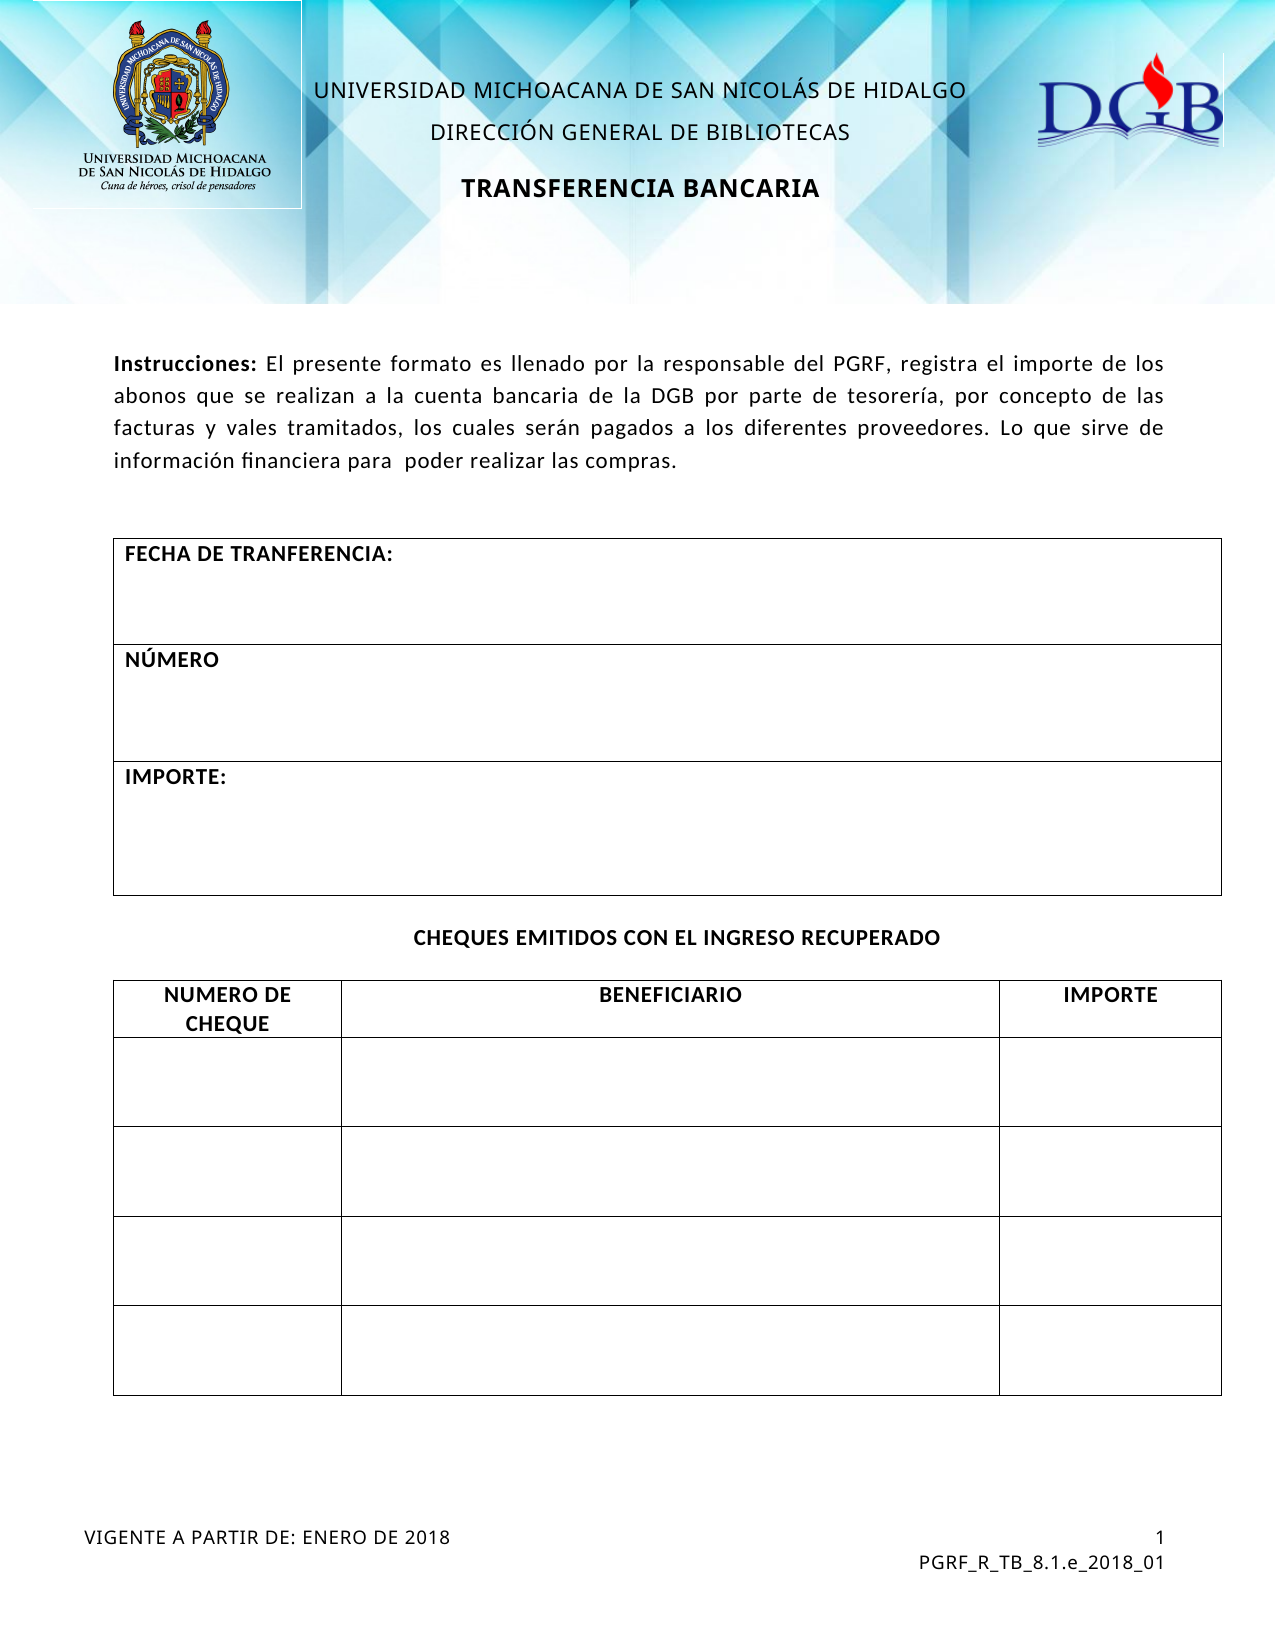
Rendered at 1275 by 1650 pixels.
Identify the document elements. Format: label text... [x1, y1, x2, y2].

table_header BENEFICIARIO [342, 981, 999, 1037]
table_cell [342, 1306, 999, 1394]
table_cell [342, 1217, 999, 1305]
text Instrucciones: El presente formato es llenado por la responsable del PGRF, registra el importe de los abonos que se realizan a la cuenta bancaria de la DGB por parte de tesorería, por concepto de las facturas y vales tramitados, los cuales serán pagados a los diferentes proveedores. Lo que sirve de información financiera para poder realizar las compras. [114, 349, 1167, 474]
table_cell NÚMERO [114, 645, 1221, 761]
text CHEQUES EMITIDOS CON EL INGRESO RECUPERADO [187, 923, 1167, 952]
picture [1037, 0, 1275, 304]
picture [0, 0, 630, 304]
table_cell [114, 1038, 341, 1126]
table_cell IMPORTE: [114, 762, 1221, 894]
table_cell [114, 1217, 341, 1305]
table_header IMPORTE [1000, 981, 1221, 1037]
table_cell [342, 1127, 999, 1216]
table_cell [1000, 1038, 1221, 1126]
table_header FECHA DE TRANFERENCIA: [114, 539, 1221, 644]
table_cell [342, 1038, 999, 1126]
table_cell [1000, 1306, 1221, 1394]
table_cell [1000, 1217, 1221, 1305]
table_cell [114, 1306, 341, 1394]
table_header NUMERO DE CHEQUE [114, 981, 341, 1037]
table_cell [1000, 1127, 1221, 1216]
table_cell [114, 1127, 341, 1216]
